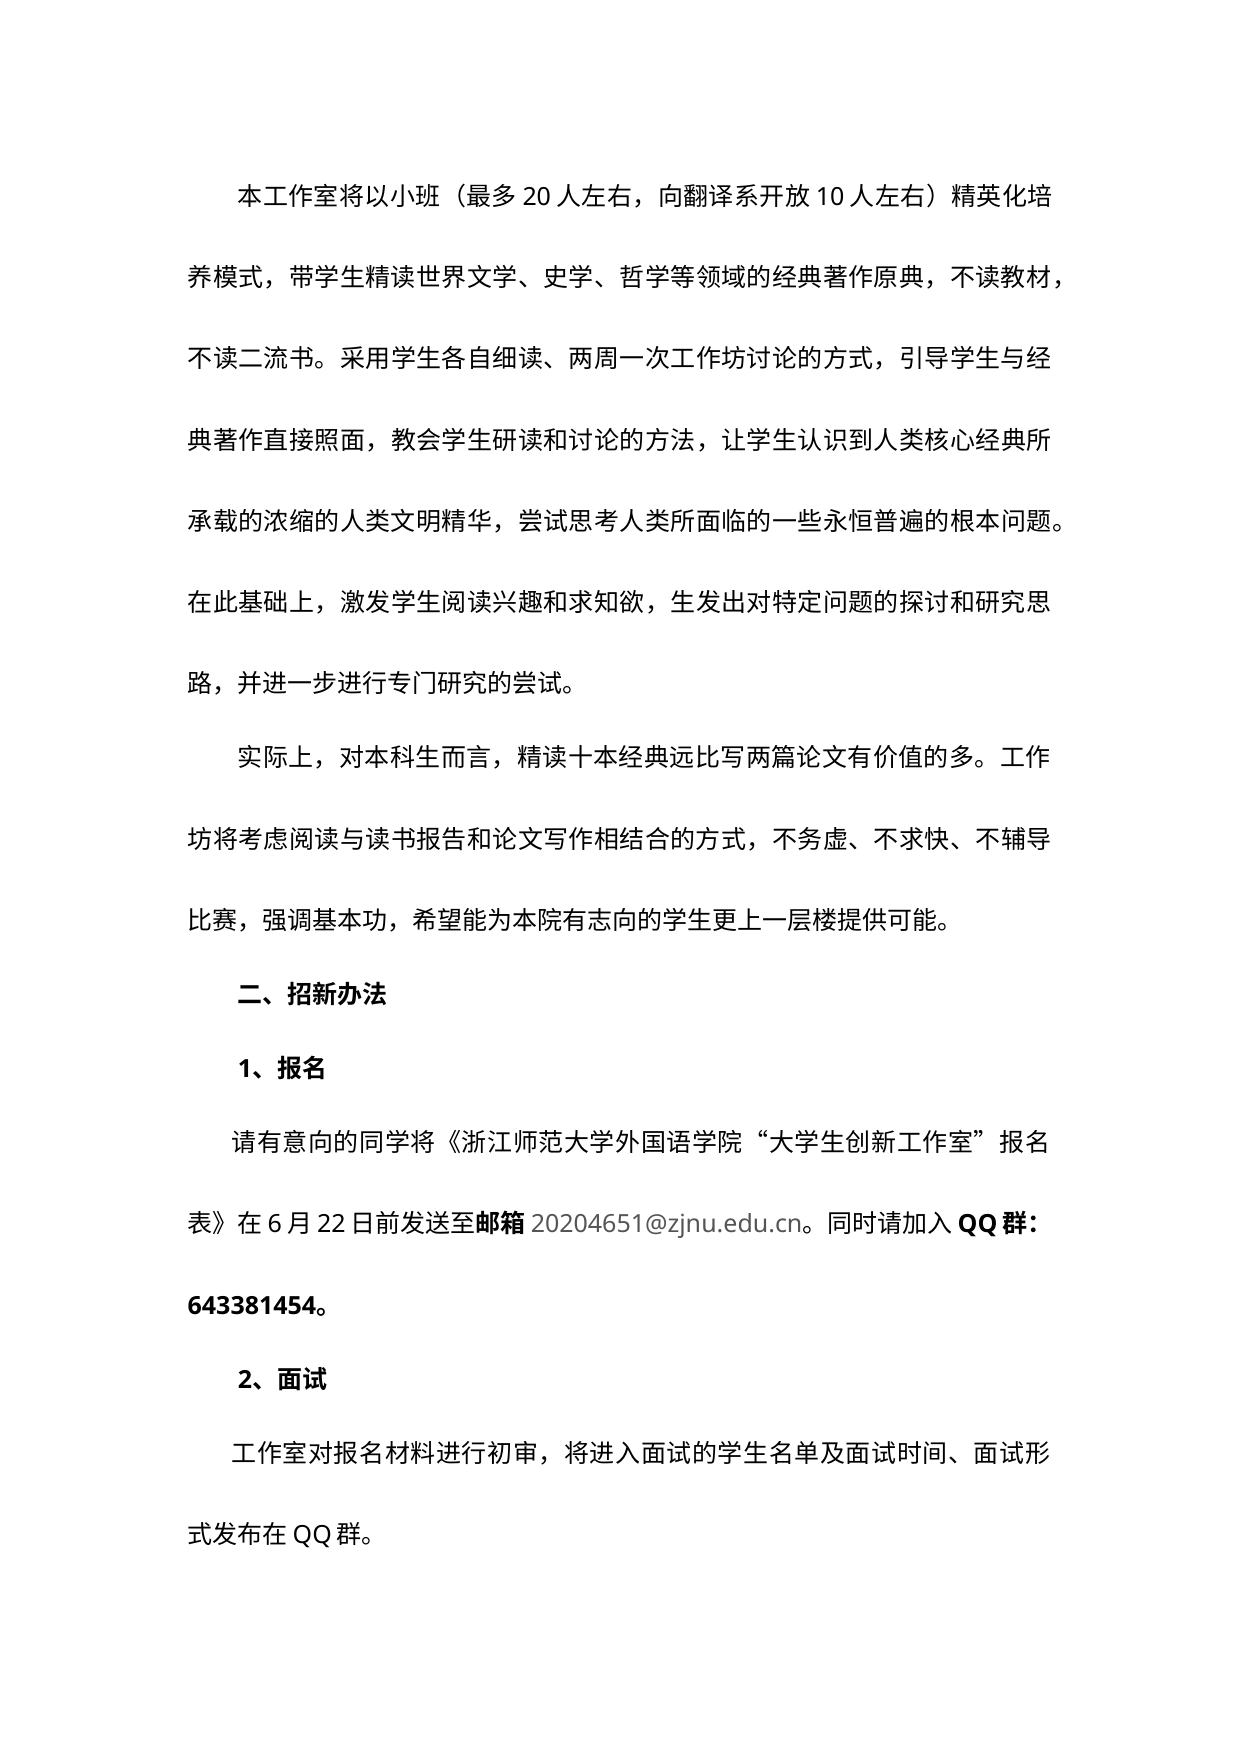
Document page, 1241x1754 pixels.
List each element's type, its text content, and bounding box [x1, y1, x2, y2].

text 本工作室将以小班（最多20人左右，向翻译系开放10人左右）精英化培养模式，带学生精读世界文学、史学、哲学等领域的经典著作原典，不读教材，不读二流书。采用学生各自细读、两周一次工作坊讨论的方式，引导学生与经典著作直接照面，教会学生研读和讨论的方法，让学生认识到人类核心经典所承载的浓缩的人类文明精华，尝试思考人类所面临的一些永恒普遍的根本问题。在此基础上，激发学生阅读兴趣和求知欲，生发出对特定问题的探讨和研究思路，并进一步进行专门研究的尝试。 [187, 162, 1053, 714]
text 2、面试 [187, 1345, 1053, 1410]
text 请有意向的同学将《浙江师范大学外国语学院“大学生创新工作室”报名表》在6月22日前发送至邮箱20204651@zjnu.edu.cn。同时请加入QQ群：643381454。 [187, 1108, 1053, 1336]
text 工作室对报名材料进行初审，将进入面试的学生名单及面试时间、面试形式发布在QQ群。 [187, 1419, 1053, 1565]
text 实际上，对本科生而言，精读十本经典远比写两篇论文有价值的多。工作坊将考虑阅读与读书报告和论文写作相结合的方式，不务虚、不求快、不辅导比赛，强调基本功，希望能为本院有志向的学生更上一层楼提供可能。 [187, 723, 1053, 951]
text 1、报名 [187, 1034, 1053, 1099]
text 二、招新办法 [187, 960, 1053, 1025]
